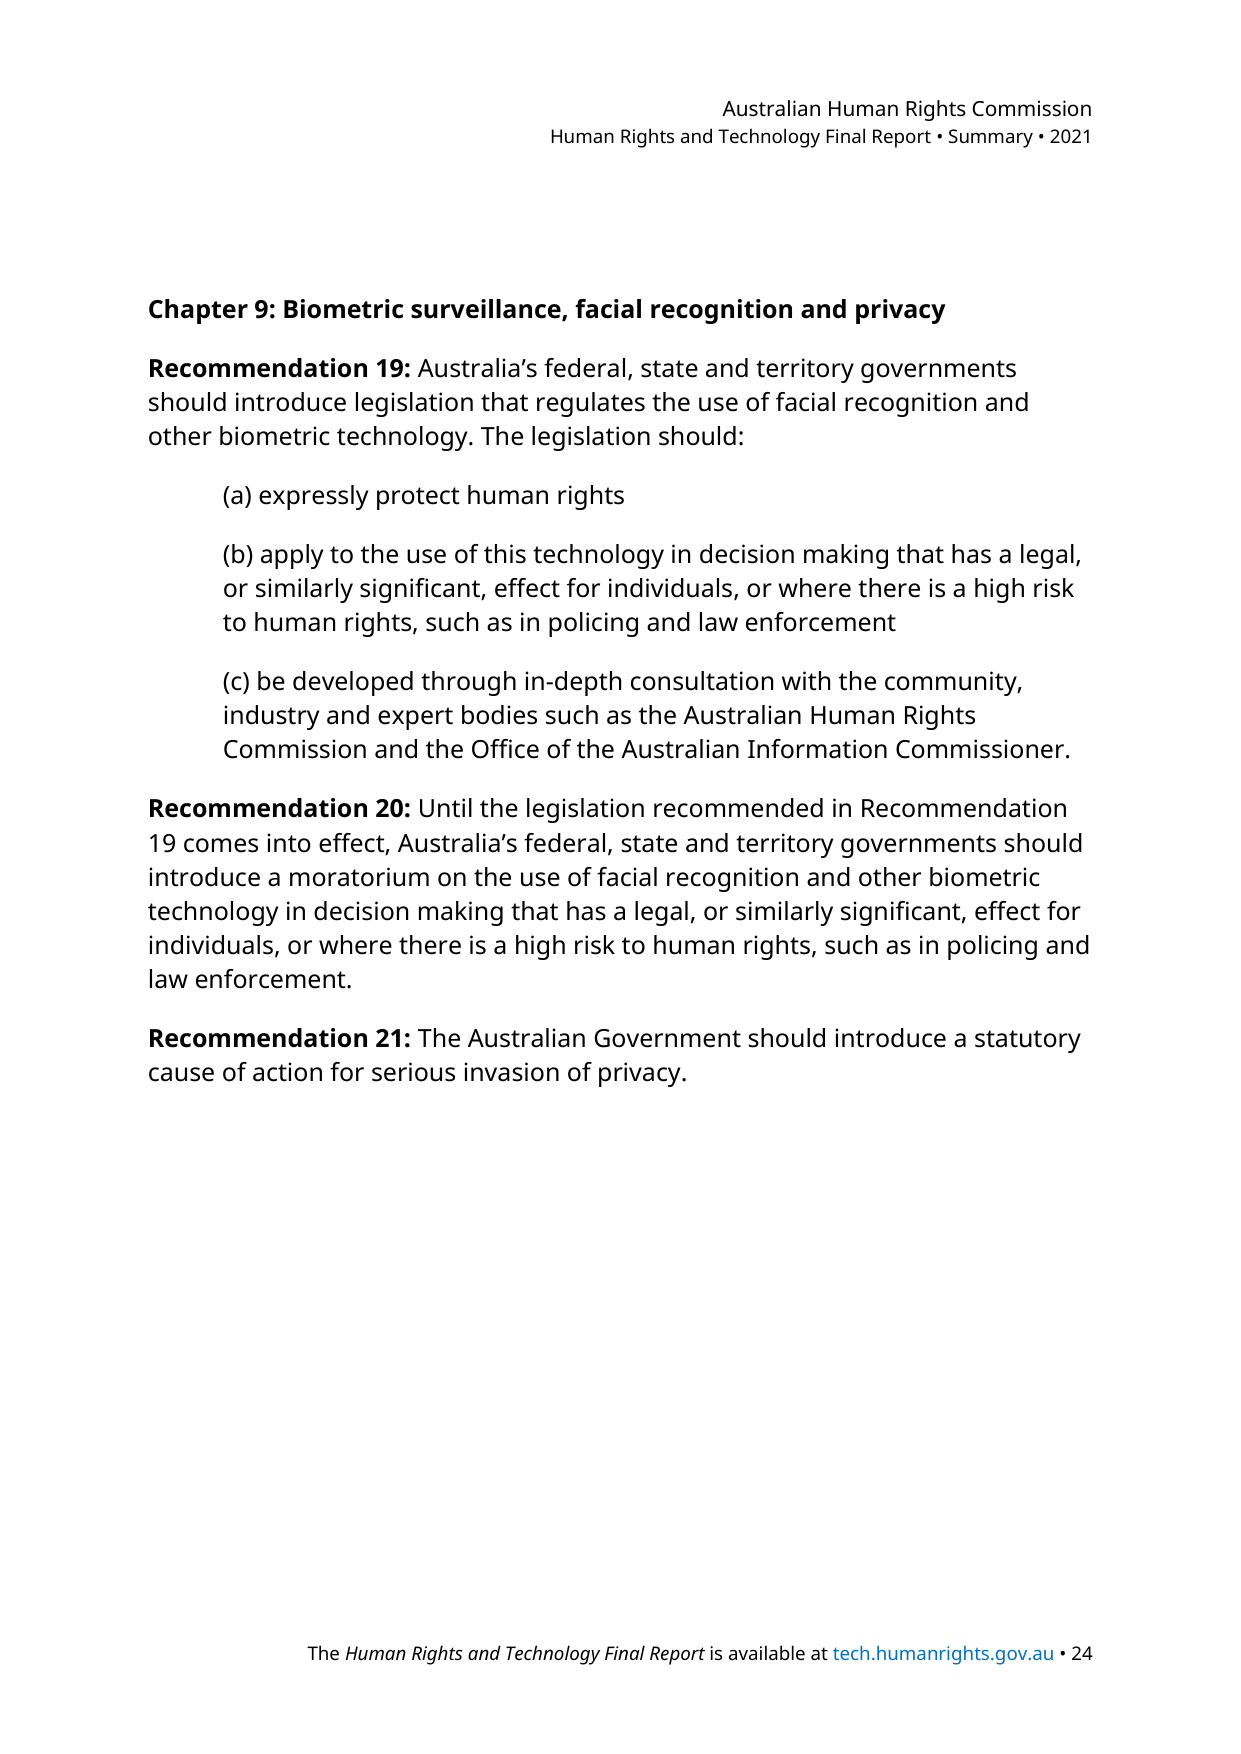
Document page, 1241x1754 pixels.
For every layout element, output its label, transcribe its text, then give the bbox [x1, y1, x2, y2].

text (b) apply to the use of this technology in decision making that has a legal, or similarly significant, effect for individuals, or where there is a high risk to human rights, such as in policing and law enforcement [223, 537, 1092, 639]
subtitle Chapter 9: Biometric surveillance, facial recognition and privacy [148, 291, 1092, 326]
text Recommendation 19: Australia’s federal, state and territory governments should introduce legislation that regulates the use of facial recognition and other biometric technology. The legislation should: [148, 351, 1092, 453]
text Recommendation 20: Until the legislation recommended in Recommendation 19 comes into effect, Australia’s federal, state and territory governments should introduce a moratorium on the use of facial recognition and other biometric technology in decision making that has a legal, or similarly significant, effect for individuals, or where there is a high risk to human rights, such as in policing and law enforcement. [148, 791, 1092, 996]
text (a) expressly protect human rights [223, 478, 1092, 512]
text (c) be developed through in-depth consultation with the community, industry and expert bodies such as the Australian Human Rights Commission and the Office of the Australian Information Commissioner. [223, 664, 1092, 766]
text Recommendation 21: The Australian Government should introduce a statutory cause of action for serious invasion of privacy. [148, 1021, 1092, 1089]
